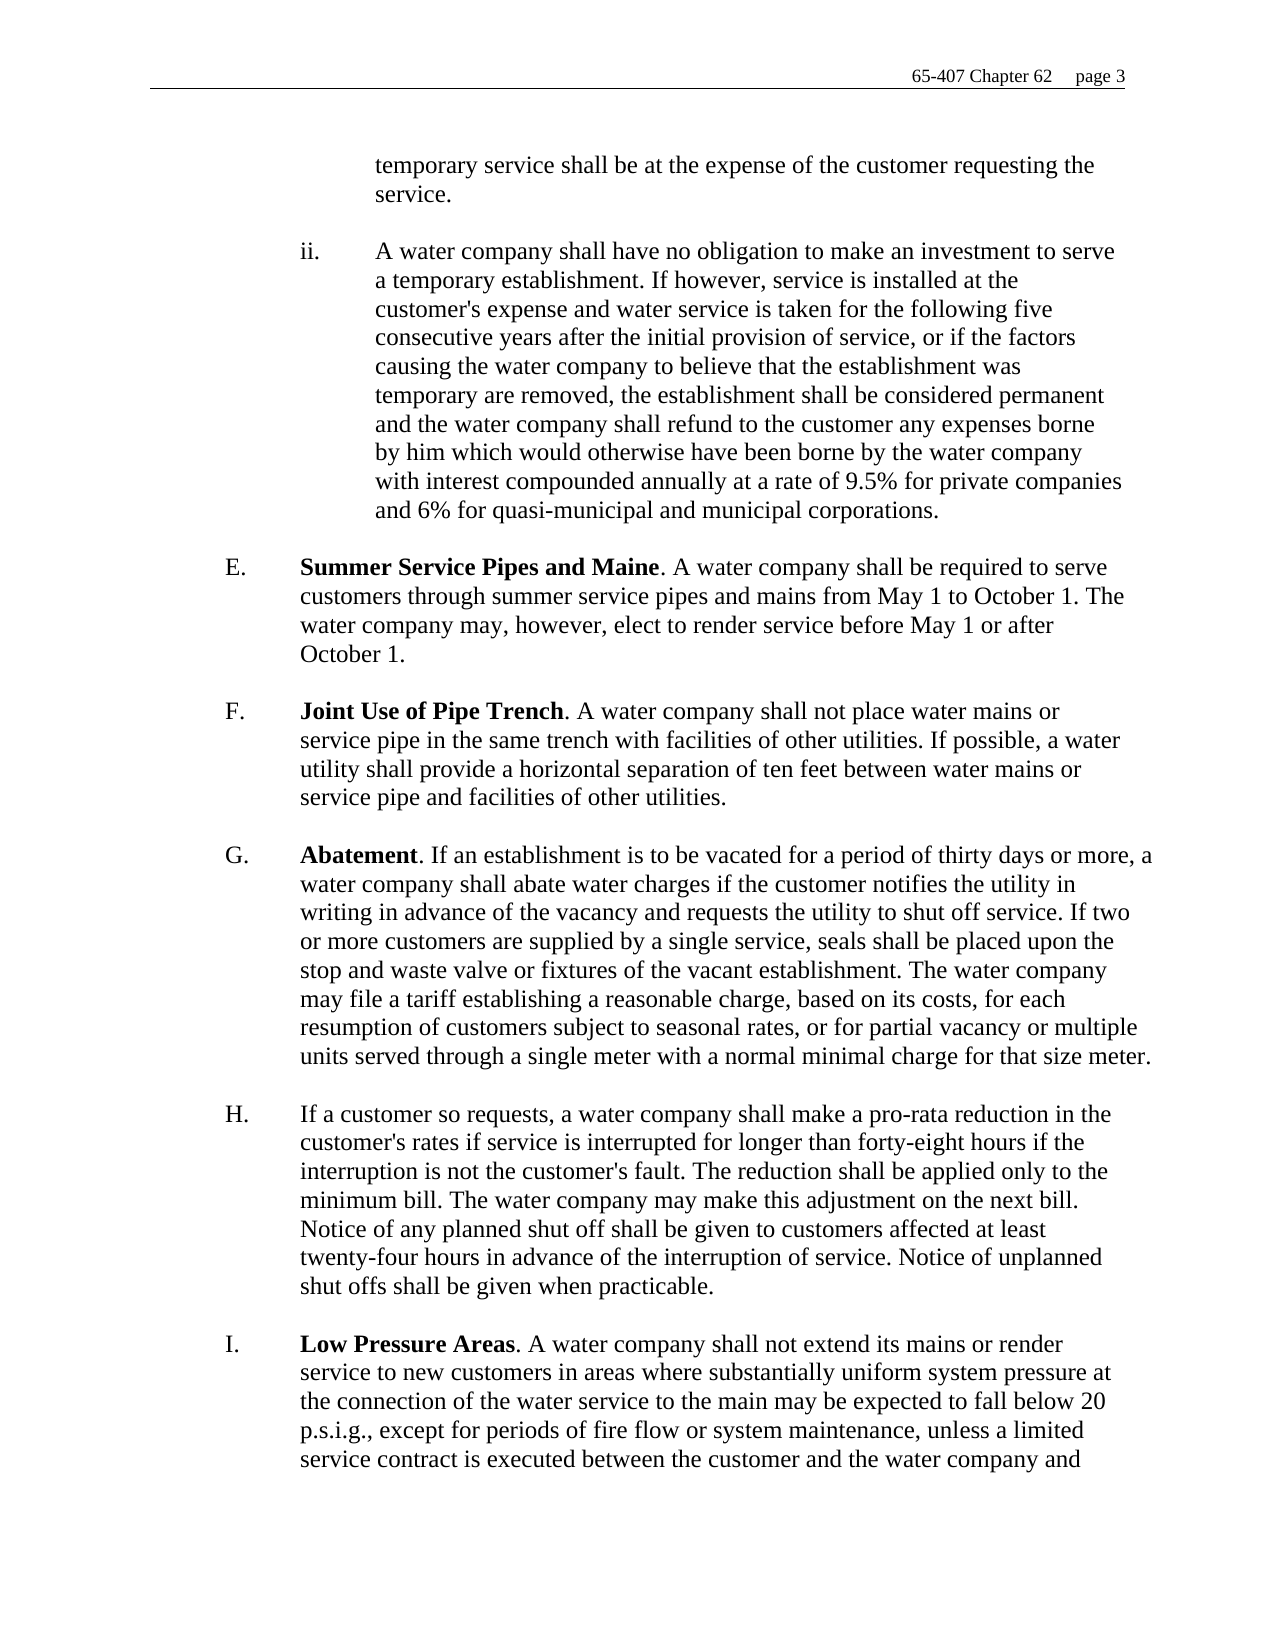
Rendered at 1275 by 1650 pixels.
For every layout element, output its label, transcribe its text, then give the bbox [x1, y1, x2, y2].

text E. Summer Service Pipes and Maine. A water company shall be required to serve customers through summer service pipes and mains from May 1 to October 1. The water company may, however, elect to render service before May 1 or after October 1. [150, 552, 1125, 667]
text G. Abatement. If an establishment is to be vacated for a period of thirty days or more, a water company shall abate water charges if the customer notifies the utility in writing in advance of the vacancy and requests the utility to shut off service. If two or more customers are supplied by a single service, seals shall be placed upon the stop and waste valve or fixtures of the vacant establishment. The water company may file a tariff establishing a reasonable charge, based on its costs, for each resumption of customers subject to seasonal rates, or for partial vacancy or multiple units served through a single meter with a normal minimal charge for that size meter. [150, 840, 1153, 1070]
text F. Joint Use of Pipe Trench. A water company shall not place water mains or service pipe in the same trench with facilities of other utilities. If possible, a water utility shall provide a horizontal separation of ten feet between water mains or service pipe and facilities of other utilities. [150, 696, 1125, 811]
text ii. A water company shall have no obligation to make an investment to serve a temporary establishment. If however, service is installed at the customer's expense and water service is taken for the following five consecutive years after the initial provision of service, or if the factors causing the water company to believe that the establishment was temporary are removed, the establishment shall be considered permanent and the water company shall refund to the customer any expenses borne by him which would otherwise have been borne by the water company with interest compounded annually at a rate of 9.5% for private companies and 6% for quasi-municipal and municipal corporations. [150, 236, 1125, 524]
text H. If a customer so requests, a water company shall make a pro-rata reduction in the customer's rates if service is interrupted for longer than forty-eight hours if the interruption is not the customer's fault. The reduction shall be applied only to the minimum bill. The water company may make this adjustment on the next bill. Notice of any planned shut off shall be given to customers affected at least twenty-four hours in advance of the interruption of service. Notice of unplanned shut offs shall be given when practicable. [150, 1099, 1125, 1300]
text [150, 1329, 1125, 1472]
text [150, 150, 1125, 207]
